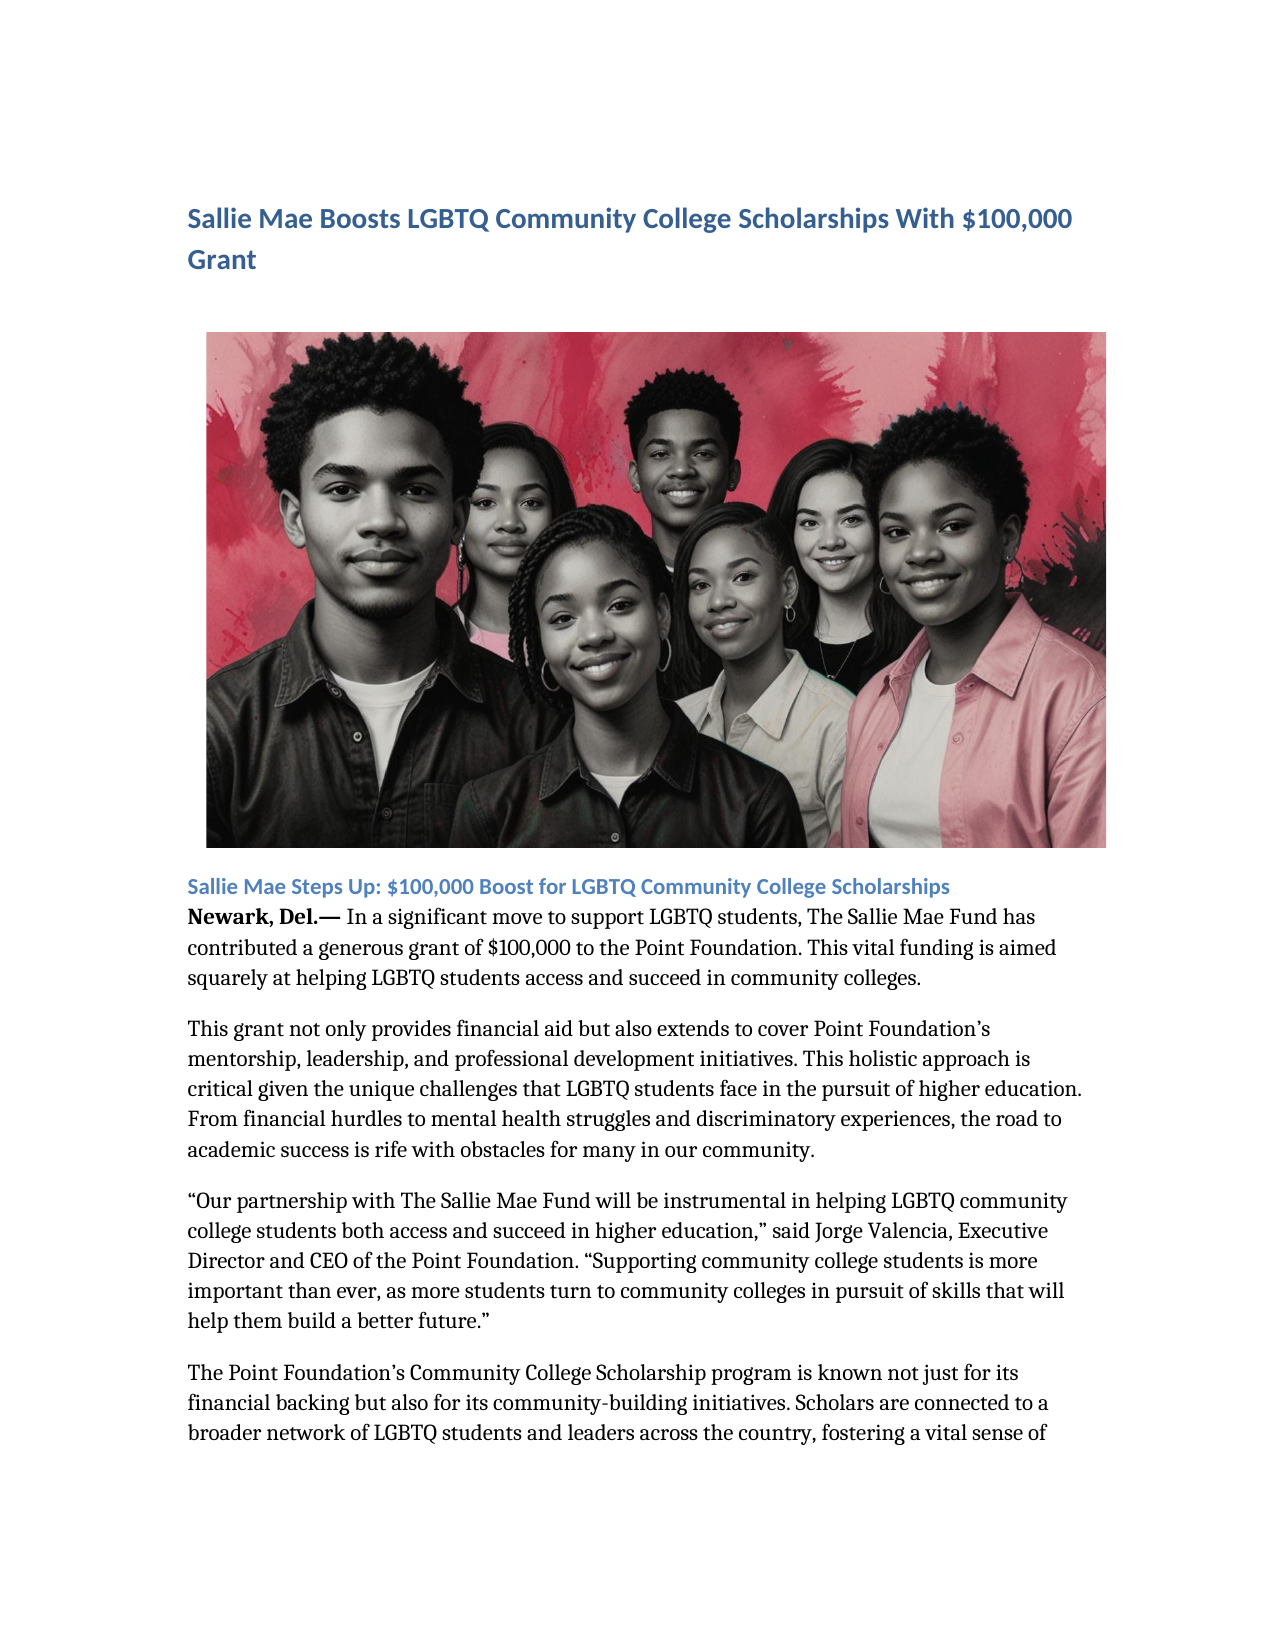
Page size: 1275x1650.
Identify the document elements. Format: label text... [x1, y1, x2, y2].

subtitle Sallie Mae Boosts LGBTQ Community College Scholarships With $100,000 Grant [187, 200, 1087, 277]
subtitle Sallie Mae Steps Up: $100,000 Boost for LGBTQ Community College Scholarships [187, 872, 1087, 900]
picture [206, 332, 1107, 848]
text “Our partnership with The Sallie Mae Fund will be instrumental in helping LGBTQ community college students both access and succeed in higher education,” said Jorge Valencia, Executive Director and CEO of the Point Foundation. “Supporting community college students is more important than ever, as more students turn to community colleges in pursuit of skills that will help them build a better future.” [187, 1187, 1087, 1334]
text This grant not only provides financial aid but also extends to cover Point Foundation’s mentorship, leadership, and professional development initiatives. This holistic approach is critical given the unique challenges that LGBTQ students face in the pursuit of higher education. From financial hurdles to mental health struggles and discriminatory experiences, the road to academic success is rife with obstacles for many in our community. [187, 1016, 1087, 1163]
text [187, 1359, 1087, 1446]
text Newark, Del.— In a significant move to support LGBTQ students, The Sallie Mae Fund has contributed a generous grant of $100,000 to the Point Foundation. This vital funding is aimed squarely at helping LGBTQ students access and succeed in community colleges. [187, 904, 1087, 991]
